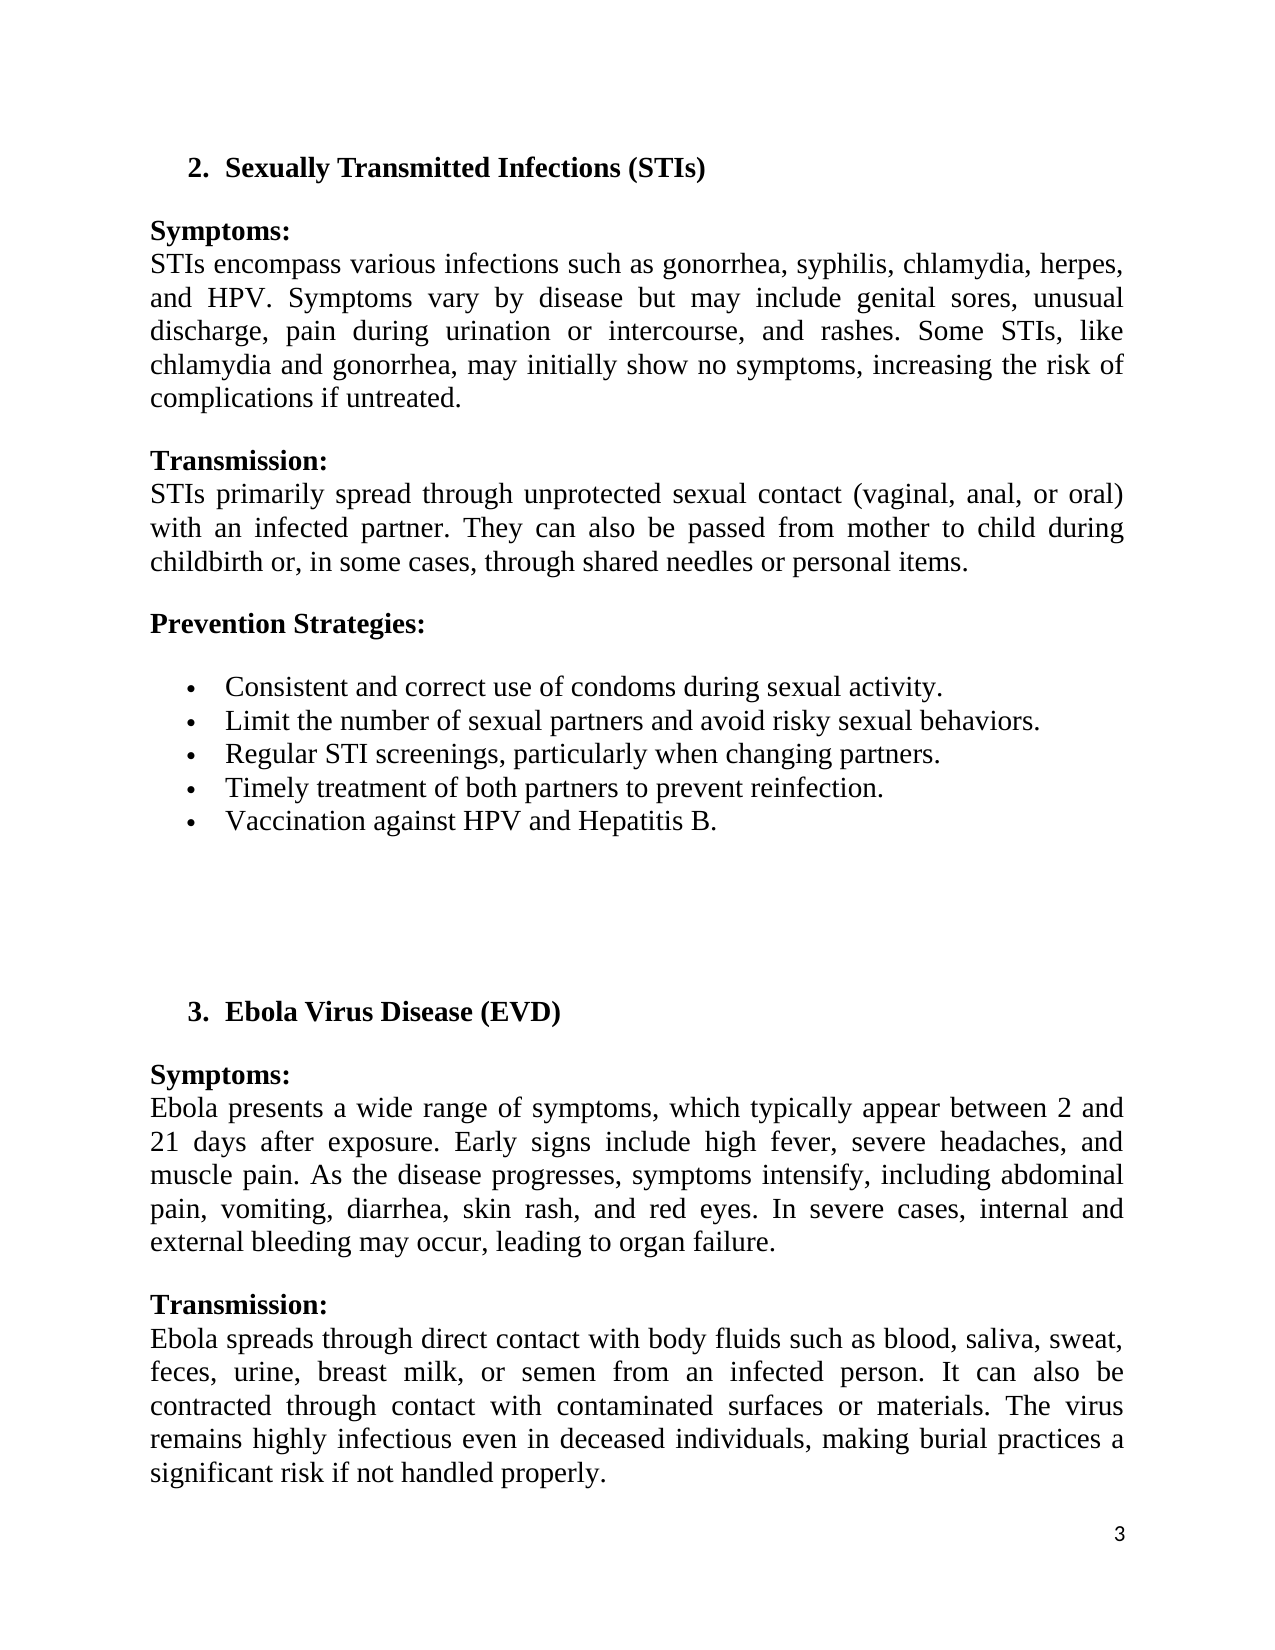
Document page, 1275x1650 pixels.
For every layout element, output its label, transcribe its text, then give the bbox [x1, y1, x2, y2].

text Symptoms: STIs encompass various infections such as gonorrhea, syphilis, chlamydia, herpes, and HPV. Symptoms vary by disease but may include genital sores, unusual discharge, pain during urination or intercourse, and rashes. Some STIs, like chlamydia and gonorrhea, may initially show no symptoms, increasing the risk of complications if untreated. [150, 213, 1125, 414]
list Timely treatment of both partners to prevent reinfection. [187, 770, 1125, 803]
text Transmission: STIs primarily spread through unprotected sexual contact (vaginal, anal, or oral) with an infected partner. They can also be passed from mother to child during childbirth or, in some cases, through shared needles or personal items. [150, 443, 1125, 577]
list Ebola Virus Disease (EVD) [187, 994, 1125, 1028]
list Regular STI screenings, particularly when changing partners. [187, 736, 1125, 770]
text Symptoms: Ebola presents a wide range of symptoms, which typically appear between 2 and 21 days after exposure. Early signs include high fever, severe headaches, and muscle pain. As the disease progresses, symptoms intensify, including abdominal pain, vomiting, diarrhea, skin rash, and red eyes. In severe cases, internal and external bleeding may occur, leading to organ failure. [150, 1057, 1125, 1258]
text Transmission: Ebola spreads through direct contact with body fluids such as blood, saliva, sweat, feces, urine, breast milk, or semen from an infected person. It can also be contracted through contact with contaminated surfaces or materials. The virus remains highly infectious even in deceased individuals, making burial practices a significant risk if not handled properly. [150, 1287, 1125, 1488]
text Prevention Strategies: [150, 606, 1125, 640]
list Sexually Transmitted Infections (STIs) [187, 150, 1125, 183]
list Limit the number of sexual partners and avoid risky sexual behaviors. [187, 703, 1125, 736]
list Consistent and correct use of condoms during sexual activity. [187, 669, 1125, 703]
list Vaccination against HPV and Hepatitis B. [187, 803, 1125, 837]
